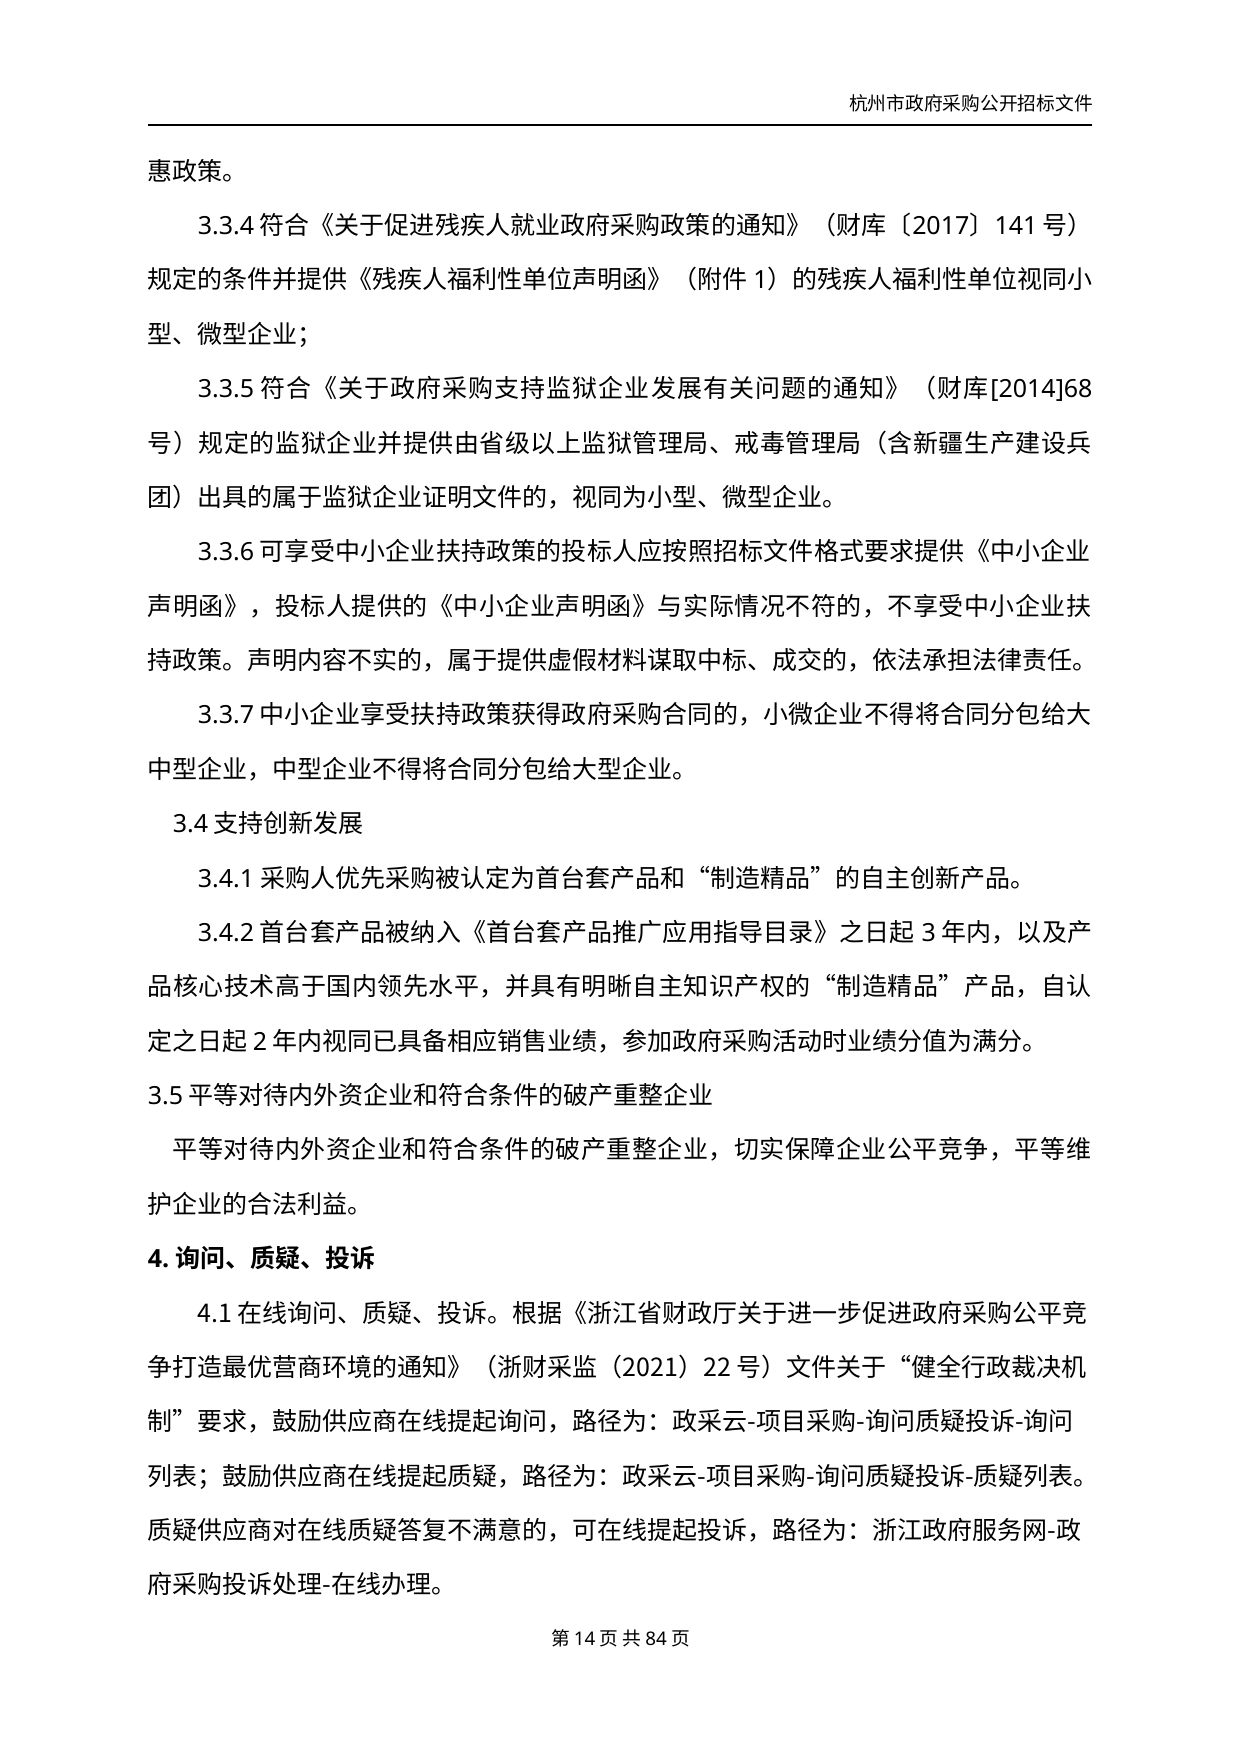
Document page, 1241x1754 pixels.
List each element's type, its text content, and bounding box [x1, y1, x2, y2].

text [148, 151, 1092, 187]
text 3.3.6可享受中小企业扶持政策的投标人应按照招标文件格式要求提供《中小企业声明函》，投标人提供的《中小企业声明函》与实际情况不符的，不享受中小企业扶持政策。声明内容不实的，属于提供虚假材料谋取中标、成交的，依法承担法律责任。 [148, 532, 1092, 677]
text 4.1在线询问、质疑、投诉。根据《浙江省财政厅关于进一步促进政府采购公平竞争打造最优营商环境的通知》（浙财采监（2021）22号）文件关于“健全行政裁决机制”要求，鼓励供应商在线提起询问，路径为：政采云-项目采购-询问质疑投诉-询问列表；鼓励供应商在线提起质疑，路径为：政采云-项目采购-询问质疑投诉-质疑列表。质疑供应商对在线质疑答复不满意的，可在线提起投诉，路径为：浙江政府服务网-政府采购投诉处理-在线办理。 [148, 1293, 1092, 1601]
text 3.4支持创新发展 [148, 804, 1092, 840]
text 3.4.2首台套产品被纳入《首台套产品推广应用指导目录》之日起3年内，以及产品核心技术高于国内领先水平，并具有明晰自主知识产权的“制造精品”产品，自认定之日起2年内视同已具备相应销售业绩，参加政府采购活动时业绩分值为满分。 [148, 912, 1092, 1057]
text 3.3.5符合《关于政府采购支持监狱企业发展有关问题的通知》（财库[2014]68号）规定的监狱企业并提供由省级以上监狱管理局、戒毒管理局（含新疆生产建设兵团）出具的属于监狱企业证明文件的，视同为小型、微型企业。 [148, 369, 1092, 514]
text 3.4.1 采购人优先采购被认定为首台套产品和“制造精品”的自主创新产品。 [148, 858, 1092, 894]
text 3.5平等对待内外资企业和符合条件的破产重整企业 [148, 1076, 1092, 1112]
text 3.3.4符合《关于促进残疾人就业政府采购政策的通知》（财库〔2017〕141号）规定的条件并提供《残疾人福利性单位声明函》（附件1）的残疾人福利性单位视同小型、微型企业； [148, 206, 1092, 351]
text 3.3.7中小企业享受扶持政策获得政府采购合同的，小微企业不得将合同分包给大中型企业，中型企业不得将合同分包给大型企业。 [148, 695, 1092, 786]
text 平等对待内外资企业和符合条件的破产重整企业，切实保障企业公平竞争，平等维护企业的合法利益。 4. 询问、质疑、投诉 [148, 1130, 1092, 1275]
